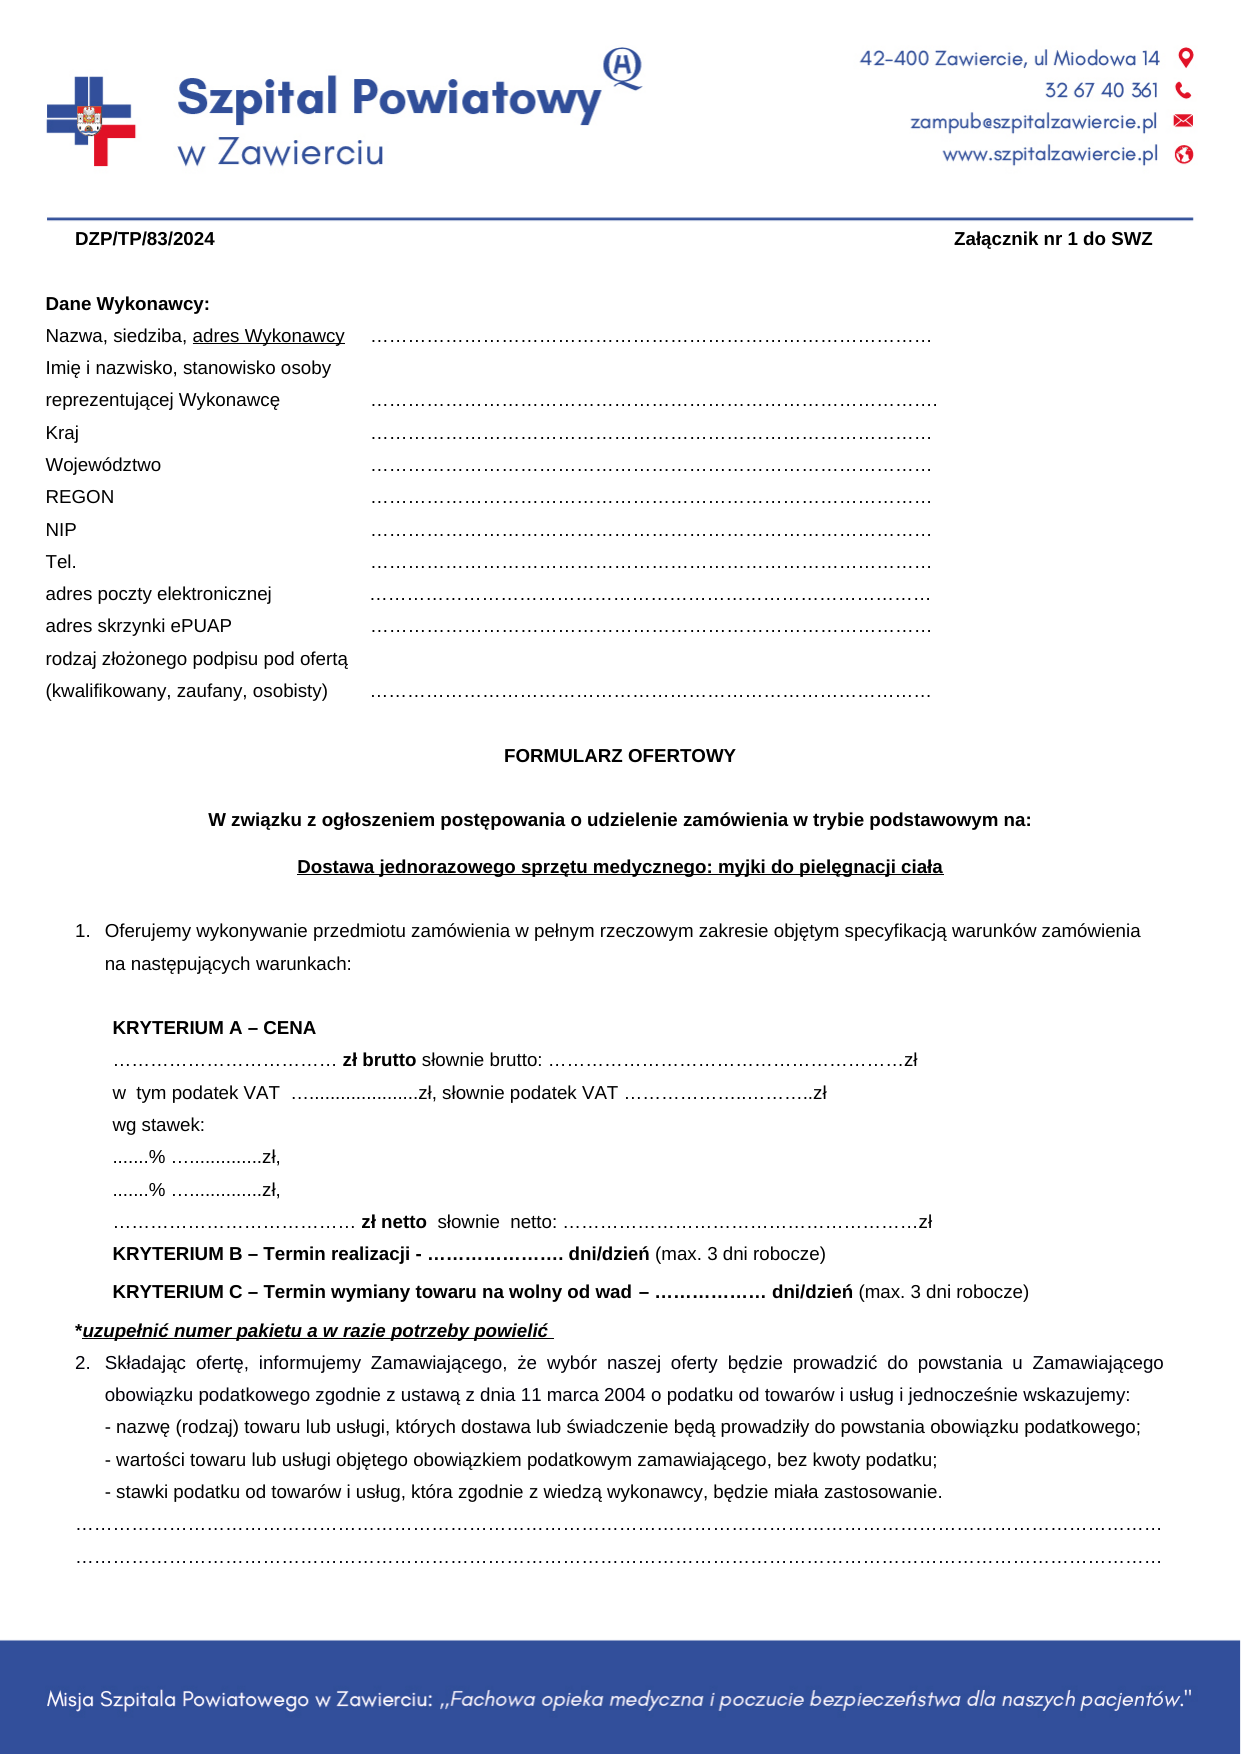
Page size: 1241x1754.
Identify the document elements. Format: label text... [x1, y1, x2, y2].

text NIP ……………………………………………………………………………… [45, 518, 1165, 540]
text reprezentującej Wykonawcę ………………………………………………………………………………. [45, 389, 1165, 411]
text REGON ……………………………………………………………………………… [45, 486, 1165, 508]
text - nazwę (rodzaj) towaru lub usługi, których dostawa lub świadczenie będą prowadziły do powstania obowiązku podatkowego; [104, 1416, 1165, 1438]
text w tym podatek VAT ….....................zł, słownie podatek VAT ………………..………..zł [112, 1082, 1165, 1103]
text adres skrzynki ePUAP ……………………………………………………………………………… [45, 615, 1165, 637]
text Nazwa, siedziba, adres Wykonawcy ……………………………………………………………………………… [45, 325, 1165, 346]
text (kwalifikowany, zaufany, osobisty) ……………………………………………………………………………… [45, 680, 1165, 701]
text FORMULARZ OFERTOWY [75, 744, 1165, 766]
list Składając ofertę, informujemy Zamawiającego, że wybór naszej oferty będzie prowadzić do powstania u Zamawiającego obowiązku podatkowego zgodnie z ustawą z dnia 11 marca 2004 o podatku od towarów i usług i jednocześnie wskazujemy: [75, 1352, 1165, 1406]
text …………………………………………………………………………………………………………………………………………………………………………………………………………………………………………………………………………………………………………………… [75, 1513, 1165, 1567]
text .......% …..............zł, [112, 1178, 1165, 1200]
text rodzaj złożonego podpisu pod ofertą [45, 648, 1165, 669]
text .......% …..............zł, [112, 1146, 1165, 1168]
text DZP/TP/83/2024 Załącznik nr 1 do SWZ [75, 228, 1165, 249]
text KRYTERIUM C – Termin wymiany towaru na wolny od wad – ……………… dni/dzień (max. 3 dni robocze) [112, 1281, 1165, 1303]
text *uzupełnić numer pakietu a w razie potrzeby powielić [75, 1319, 1165, 1341]
text W związku z ogłoszeniem postępowania o udzielenie zamówienia w trybie podstawowym na: [75, 809, 1165, 831]
text Dane Wykonawcy: [45, 292, 1165, 314]
list Oferujemy wykonywanie przedmiotu zamówienia w pełnym rzeczowym zakresie objętym specyfikacją warunków zamówienia na następujących warunkach: [75, 920, 1165, 974]
text Tel. ……………………………………………………………………………… [45, 551, 1165, 572]
text KRYTERIUM A – CENA [112, 1017, 1165, 1038]
picture [0, 0, 1241, 1754]
text Województwo ……………………………………………………………………………… [45, 454, 1165, 475]
text - stawki podatku od towarów i usług, która zgodnie z wiedzą wykonawcy, będzie miała zastosowanie. [104, 1481, 1165, 1502]
text Imię i nazwisko, stanowisko osoby [45, 357, 1165, 378]
text KRYTERIUM B – Termin realizacji - …………………. dni/dzień (max. 3 dni robocze) [112, 1243, 1165, 1264]
text wg stawek: [112, 1114, 1165, 1135]
text Kraj ……………………………………………………………………………… [45, 422, 1165, 443]
text - wartości towaru lub usługi objętego obowiązkiem podatkowym zamawiającego, bez kwoty podatku; [104, 1449, 1165, 1470]
text adres poczty elektronicznej ……………………………………………………………………………… [45, 583, 1165, 604]
text ………………………………… zł netto słownie netto: …………………………………………………zł [112, 1211, 1165, 1232]
text ……………………………… zł brutto słownie brutto: …………………………………………………zł [112, 1049, 1165, 1071]
text Dostawa jednorazowego sprzętu medycznego: myjki do pielęgnacji ciała [75, 856, 1165, 877]
